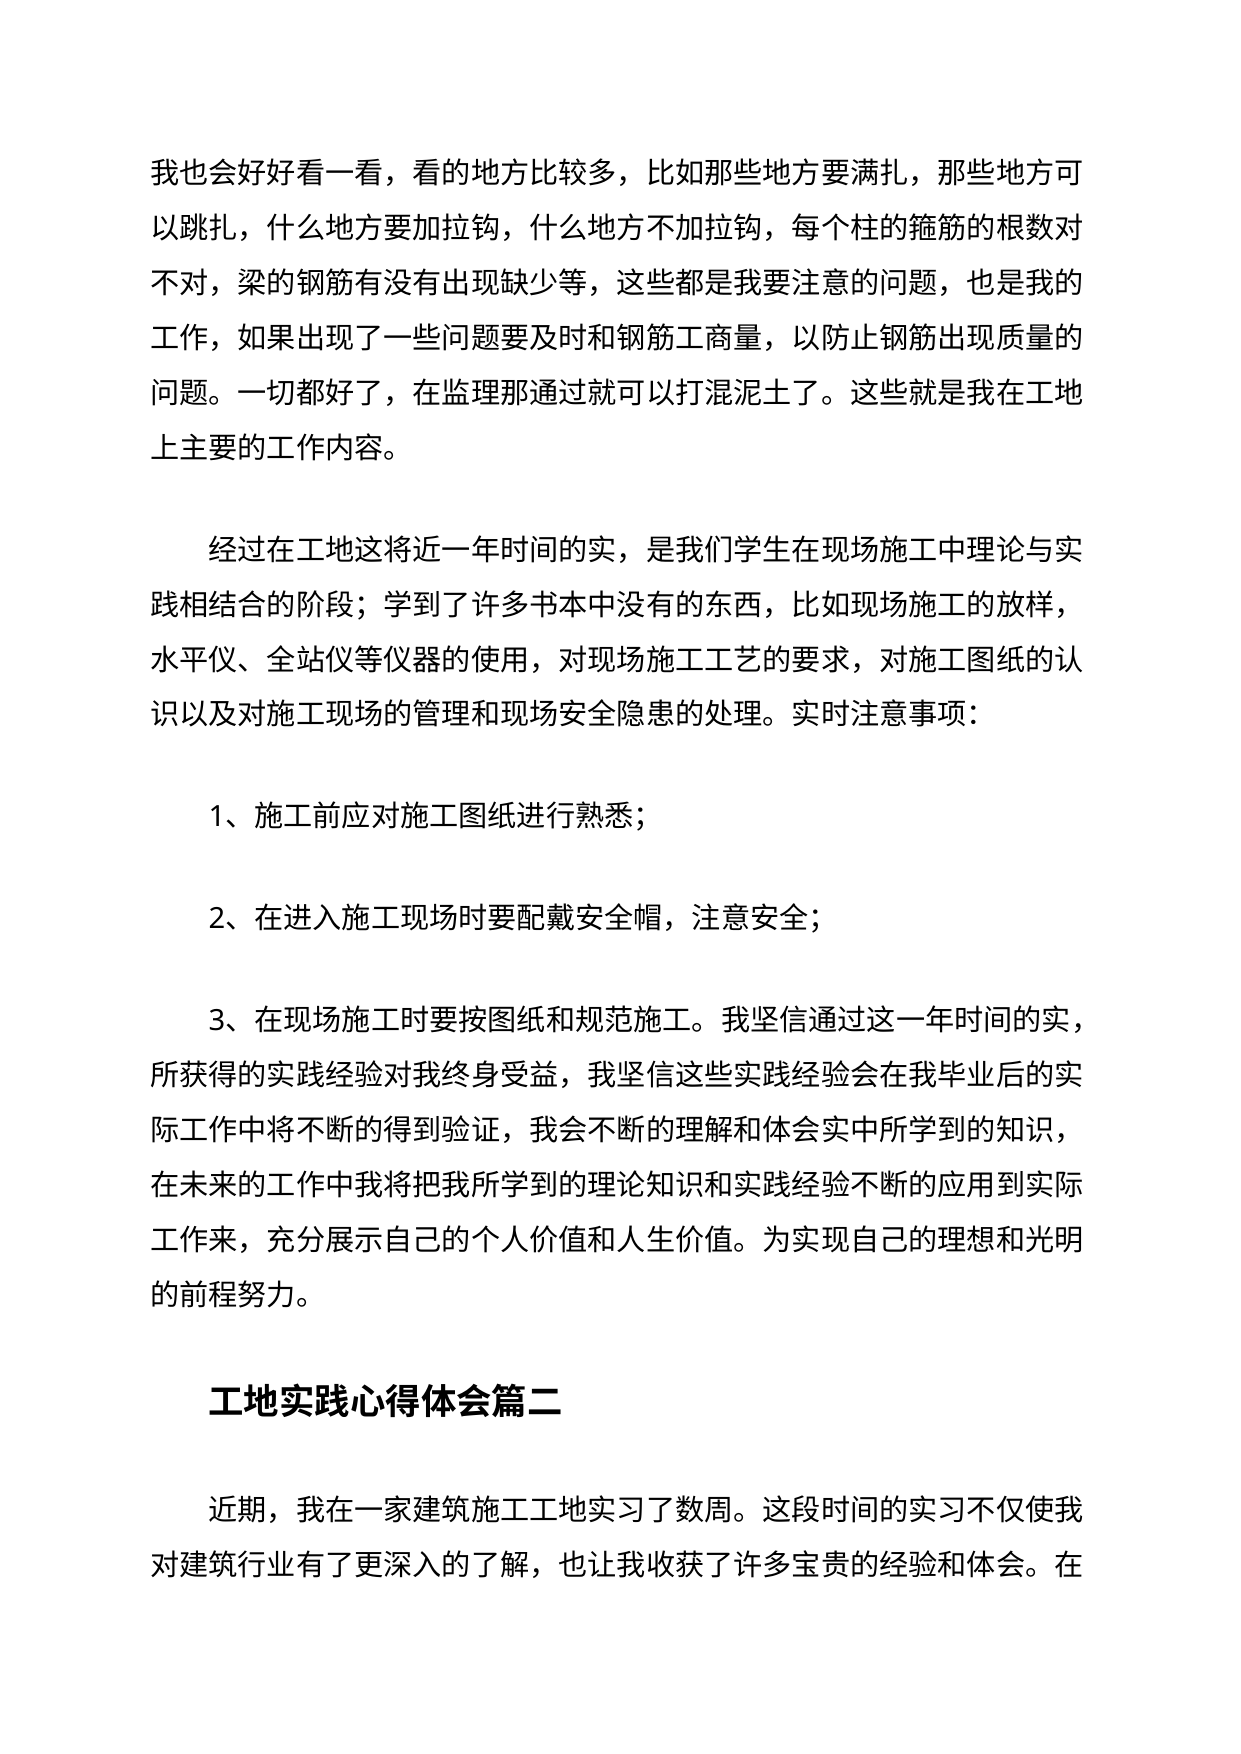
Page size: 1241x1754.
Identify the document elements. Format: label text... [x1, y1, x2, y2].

text 工地实践心得体会篇二 [150, 1373, 1090, 1424]
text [150, 1486, 1090, 1584]
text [150, 150, 1090, 467]
text 经过在工地这将近一年时间的实，是我们学生在现场施工中理论与实践相结合的阶段；学到了许多书本中没有的东西，比如现场施工的放样，水平仪、全站仪等仪器的使用，对现场施工工艺的要求，对施工图纸的认识以及对施工现场的管理和现场安全隐患的处理。实时注意事项： [150, 526, 1090, 733]
text 1、施工前应对施工图纸进行熟悉； [150, 793, 1090, 835]
text 3、在现场施工时要按图纸和规范施工。我坚信通过这一年时间的实，所获得的实践经验对我终身受益，我坚信这些实践经验会在我毕业后的实际工作中将不断的得到验证，我会不断的理解和体会实中所学到的知识，在未来的工作中我将把我所学到的理论知识和实践经验不断的应用到实际工作来，充分展示自己的个人价值和人生价值。为实现自己的理想和光明的前程努力。 [150, 997, 1090, 1313]
text 2、在进入施工现场时要配戴安全帽，注意安全； [150, 895, 1090, 937]
